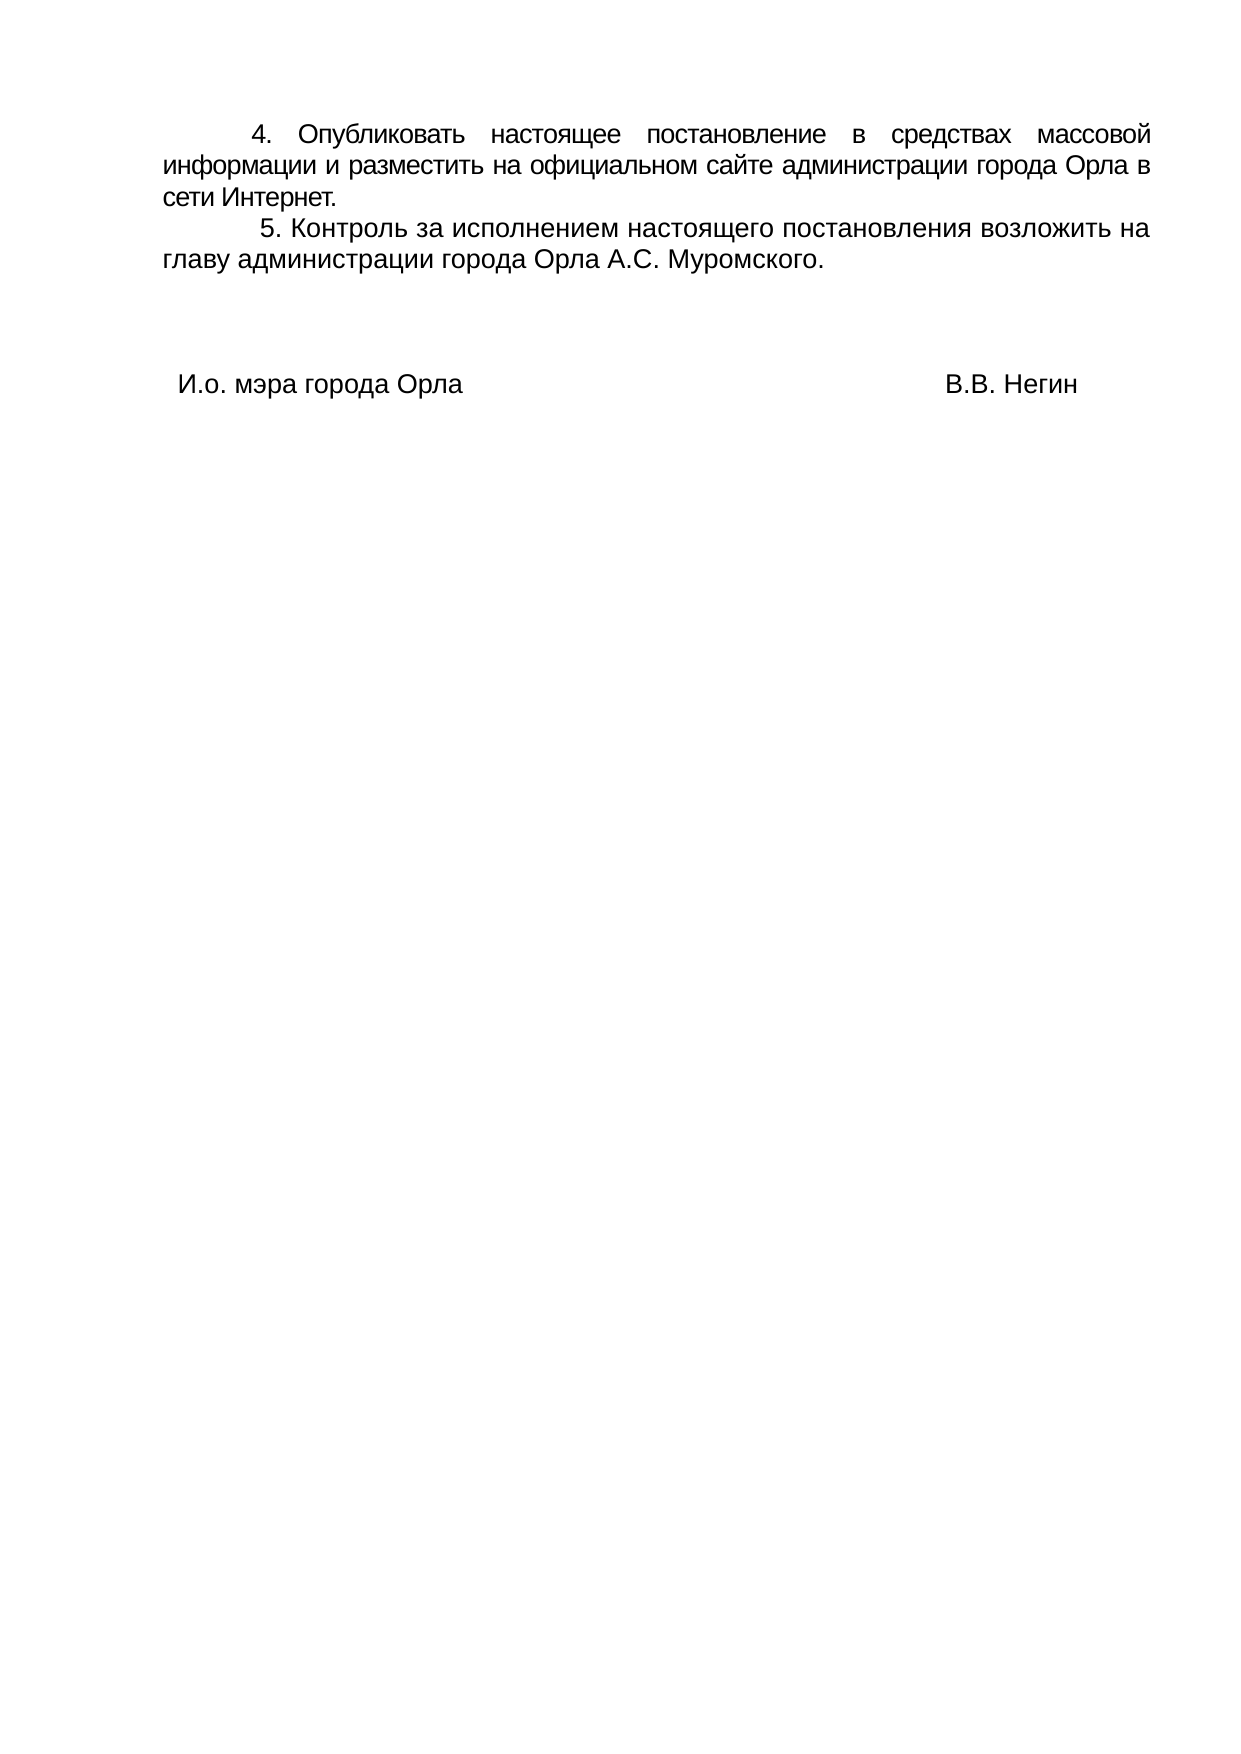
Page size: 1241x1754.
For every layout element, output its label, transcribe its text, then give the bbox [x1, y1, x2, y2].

text 5. Контроль за исполнением настоящего постановления возложить на главу администрации города Орла А.С. Муромского. [162, 212, 1152, 274]
text 4. Опубликовать настоящее постановление в средствах массовой информации и разместить на официальном сайте администрации города Орла в сети Интернет. [162, 118, 1152, 212]
text И.о. мэра города Орла В.В. Негин [162, 368, 1152, 399]
